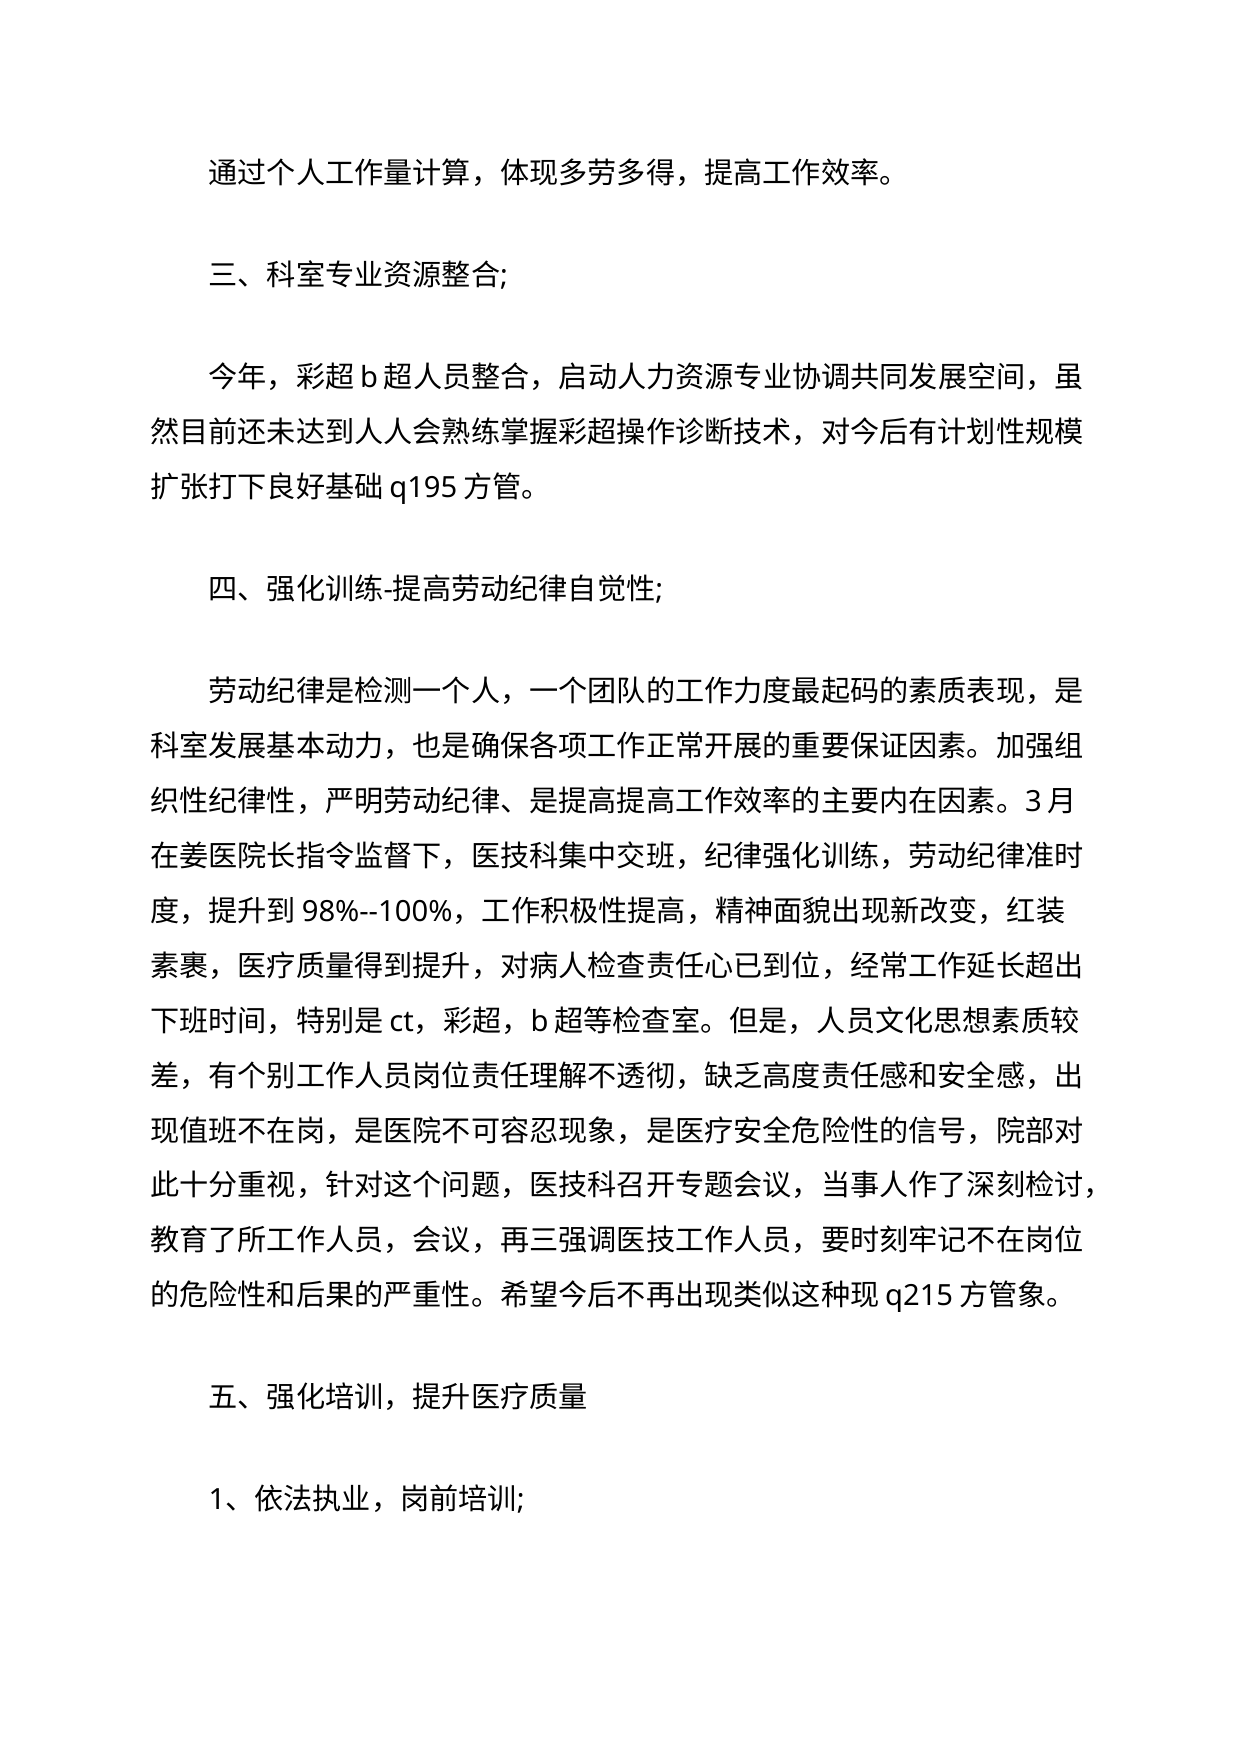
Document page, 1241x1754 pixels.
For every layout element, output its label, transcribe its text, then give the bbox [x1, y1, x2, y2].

text 1、依法执业，岗前培训; [150, 1476, 1090, 1518]
text 四、强化训练-提高劳动纪律自觉性; [150, 566, 1090, 608]
text 今年，彩超b超人员整合，启动人力资源专业协调共同发展空间，虽然目前还未达到人人会熟练掌握彩超操作诊断技术，对今后有计划性规模扩张打下良好基础q195方管。 [150, 354, 1090, 506]
text 三、科室专业资源整合; [150, 252, 1090, 294]
text 通过个人工作量计算，体现多劳多得，提高工作效率。 [150, 150, 1090, 192]
text 五、强化培训，提升医疗质量 [150, 1374, 1090, 1416]
text 劳动纪律是检测一个人，一个团队的工作力度最起码的素质表现，是科室发展基本动力，也是确保各项工作正常开展的重要保证因素。加强组织性纪律性，严明劳动纪律、是提高提高工作效率的主要内在因素。3月在姜医院长指令监督下，医技科集中交班，纪律强化训练，劳动纪律准时度，提升到98%--100%，工作积极性提高，精神面貌出现新改变，红装素裹，医疗质量得到提升，对病人检查责任心已到位，经常工作延长超出下班时间，特别是ct，彩超，b超等检查室。但是，人员文化思想素质较差，有个别工作人员岗位责任理解不透彻，缺乏高度责任感和安全感，出现值班不在岗，是医院不可容忍现象，是医疗安全危险性的信号，院部对此十分重视，针对这个问题，医技科召开专题会议，当事人作了深刻检讨，教育了所工作人员，会议，再三强调医技工作人员，要时刻牢记不在岗位的危险性和后果的严重性。希望今后不再出现类似这种现q215方管象。 [150, 668, 1090, 1314]
